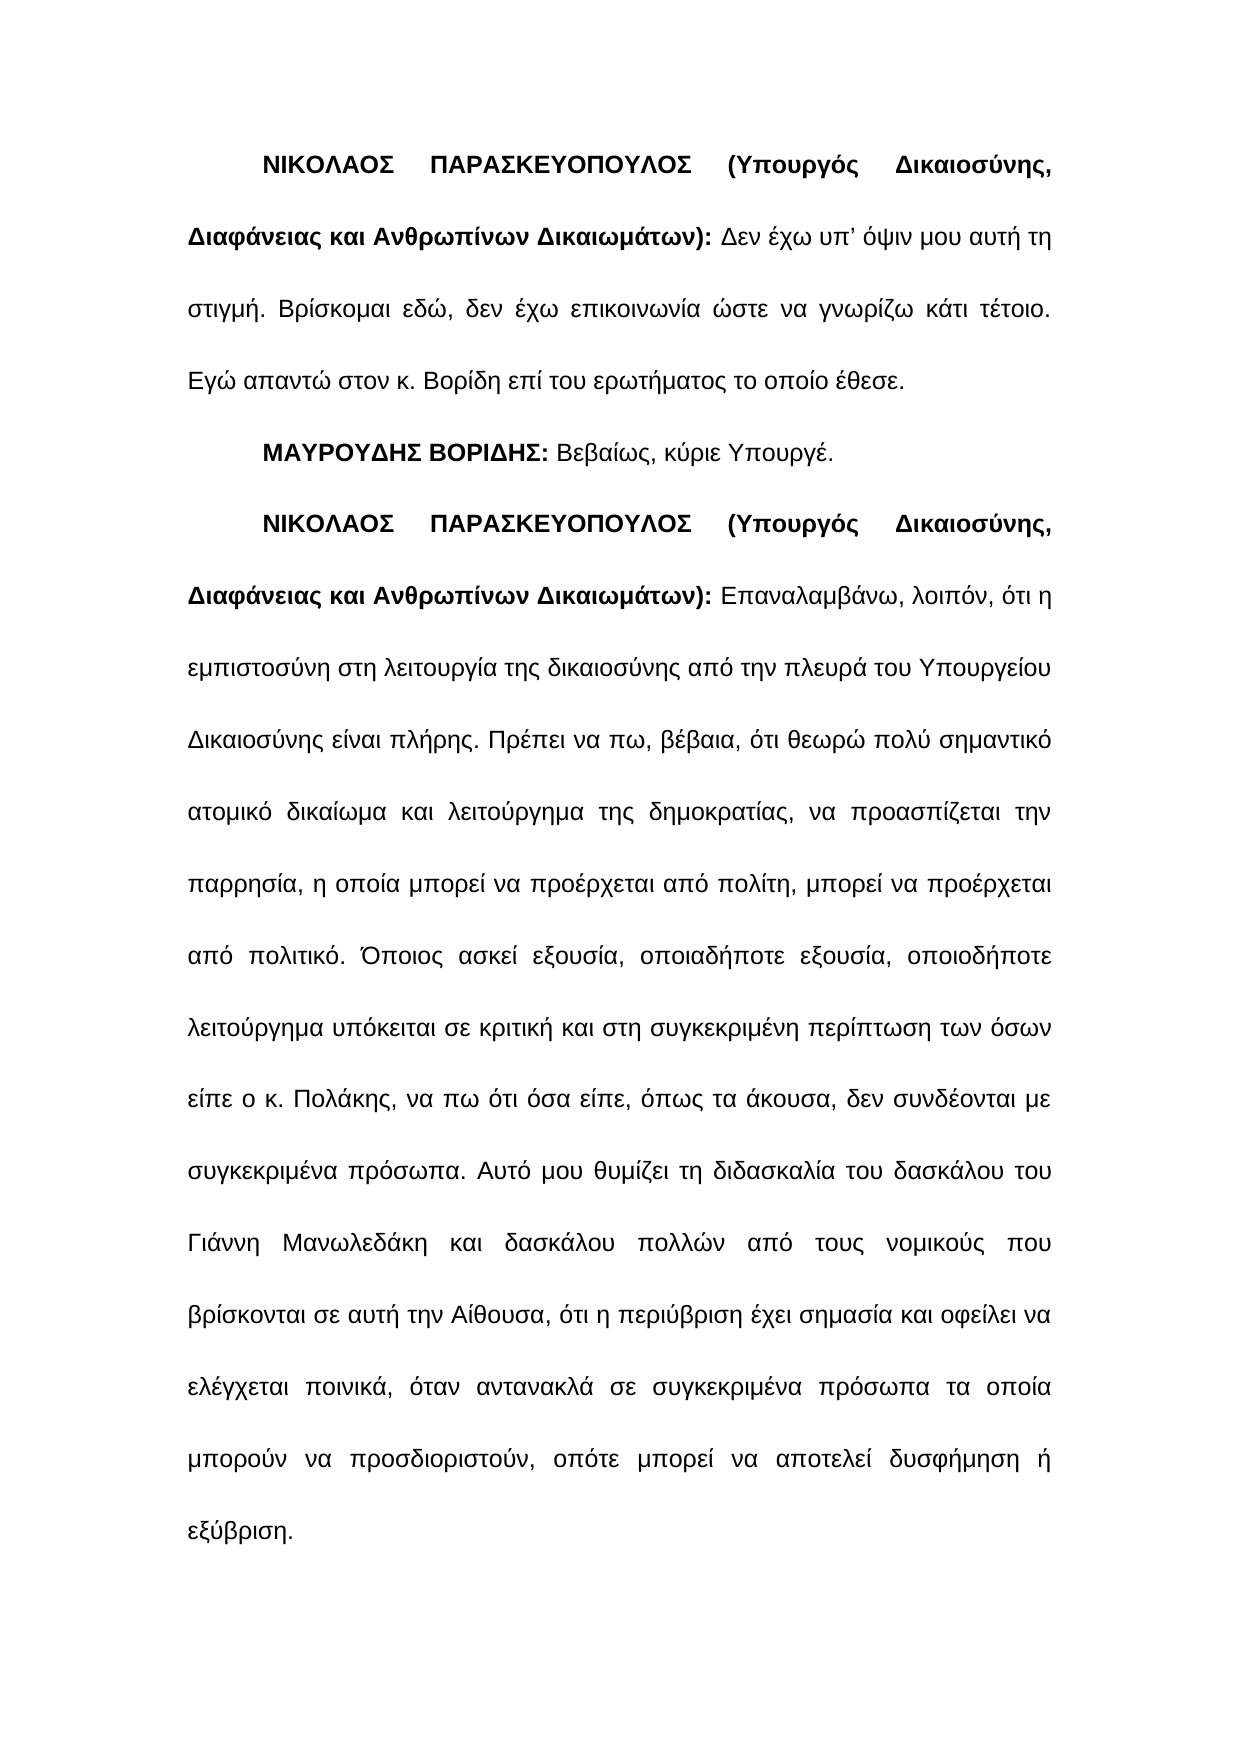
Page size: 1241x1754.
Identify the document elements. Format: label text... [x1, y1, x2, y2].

text ΜΑΥΡΟΥΔΗΣ ΒΟΡΙΔΗΣ: Βεβαίως, κύριε Υπουργέ. [187, 437, 1053, 466]
text ΝΙΚΟΛΑΟΣ ΠΑΡΑΣΚΕΥΟΠΟΥΛΟΣ (Υπουργός Δικαιοσύνης, Διαφάνειας και Ανθρωπίνων Δικαιωμάτων): Επαναλαμβάνω, λοιπόν, ότι η εμπιστοσύνη στη λειτουργία της δικαιοσύνης από την πλευρά του Υπουργείου Δικαιοσύνης είναι πλήρης. Πρέπει να πω, βέβαια, ότι θεωρώ πολύ σημαντικό ατομικό δικαίωμα και λειτούργημα της δημοκρατίας, να προασπίζεται την παρρησία, η οποία μπορεί να προέρχεται από πολίτη, μπορεί να προέρχεται από πολιτικό. Όποιος ασκεί εξουσία, οποιαδήποτε εξουσία, οποιοδήποτε λειτούργημα υπόκειται σε κριτική και στη συγκεκριμένη περίπτωση των όσων είπε ο κ. Πολάκης, να πω ότι όσα είπε, όπως τα άκουσα, δεν συνδέονται με συγκεκριμένα πρόσωπα. Αυτό μου θυμίζει τη διδασκαλία του δασκάλου του Γιάννη Μανωλεδάκη και δασκάλου πολλών από τους νομικούς που βρίσκονται σε αυτή την Αίθουσα, ότι η περιύβριση έχει σημασία και οφείλει να ελέγχεται ποινικά, όταν αντανακλά σε συγκεκριμένα πρόσωπα τα οποία μπορούν να προσδιοριστούν, οπότε μπορεί να αποτελεί δυσφήμηση ή εξύβριση. [187, 509, 1053, 1544]
text ΝΙΚΟΛΑΟΣ ΠΑΡΑΣΚΕΥΟΠΟΥΛΟΣ (Υπουργός Δικαιοσύνης, Διαφάνειας και Ανθρωπίνων Δικαιωμάτων): Δεν έχω υπ’ όψιν μου αυτή τη στιγμή. Βρίσκομαι εδώ, δεν έχω επικοινωνία ώστε να γνωρίζω κάτι τέτοιο. Εγώ απαντώ στον κ. Βορίδη επί του ερωτήματος το οποίο έθεσε. [187, 150, 1053, 394]
